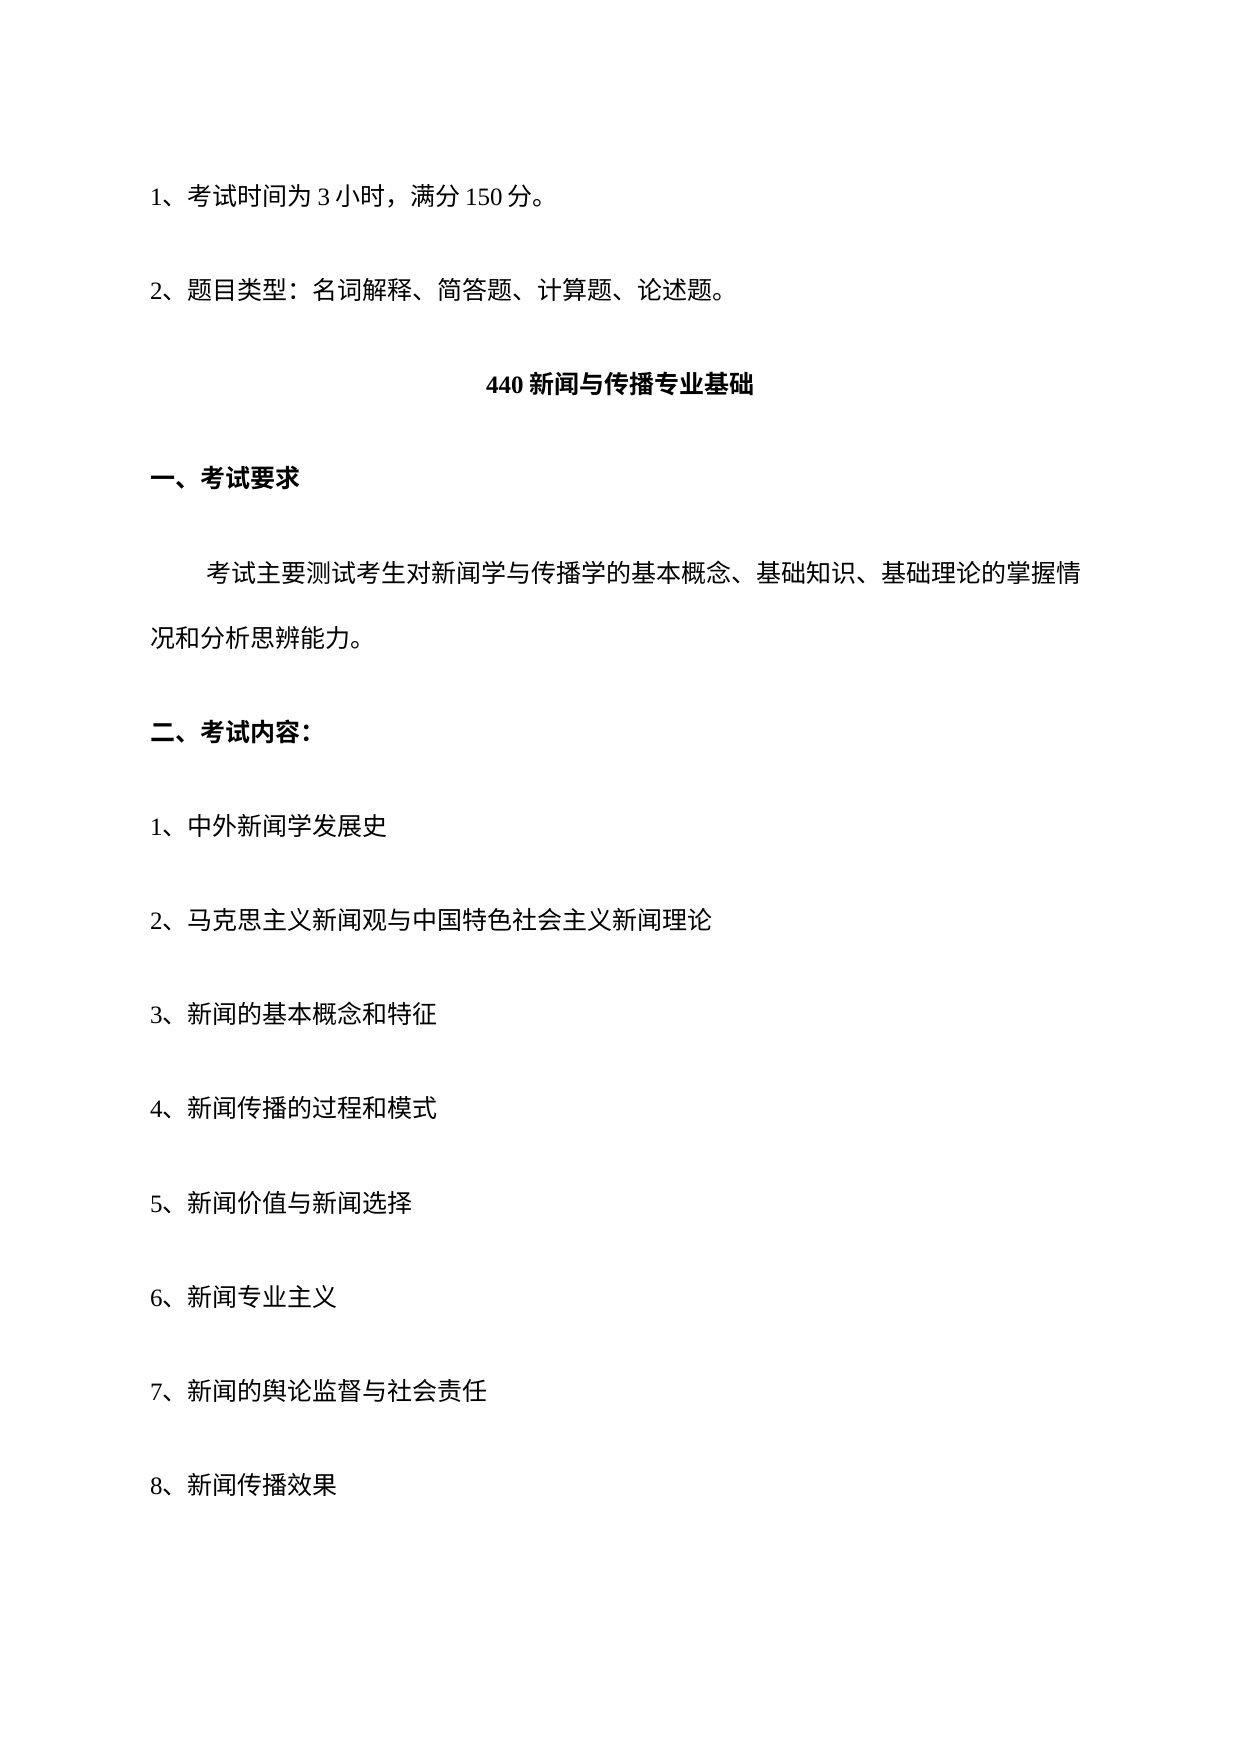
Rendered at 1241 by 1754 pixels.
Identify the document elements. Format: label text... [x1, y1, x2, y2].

text 2、题目类型：名词解释、简答题、计算题、论述题。 [150, 256, 1090, 321]
text 5、新闻价值与新闻选择 [150, 1169, 1090, 1234]
text 440 新闻与传播专业基础 [150, 350, 1090, 415]
text 2、马克思主义新闻观与中国特色社会主义新闻理论 [150, 886, 1090, 951]
text 7、新闻的舆论监督与社会责任 [150, 1357, 1090, 1422]
text 1、考试时间为3小时，满分150分。 [150, 162, 1090, 227]
text 一、考试要求 [150, 444, 1090, 509]
text 考试主要测试考生对新闻学与传播学的基本概念、基础知识、基础理论的掌握情况和分析思辨能力。 [150, 539, 1090, 669]
text 3、新闻的基本概念和特征 [150, 980, 1090, 1045]
text 8、新闻传播效果 [150, 1451, 1090, 1516]
text 二、考试内容： [150, 698, 1090, 763]
text 1、中外新闻学发展史 [150, 792, 1090, 857]
text 6、新闻专业主义 [150, 1263, 1090, 1328]
text 4、新闻传播的过程和模式 [150, 1074, 1090, 1139]
